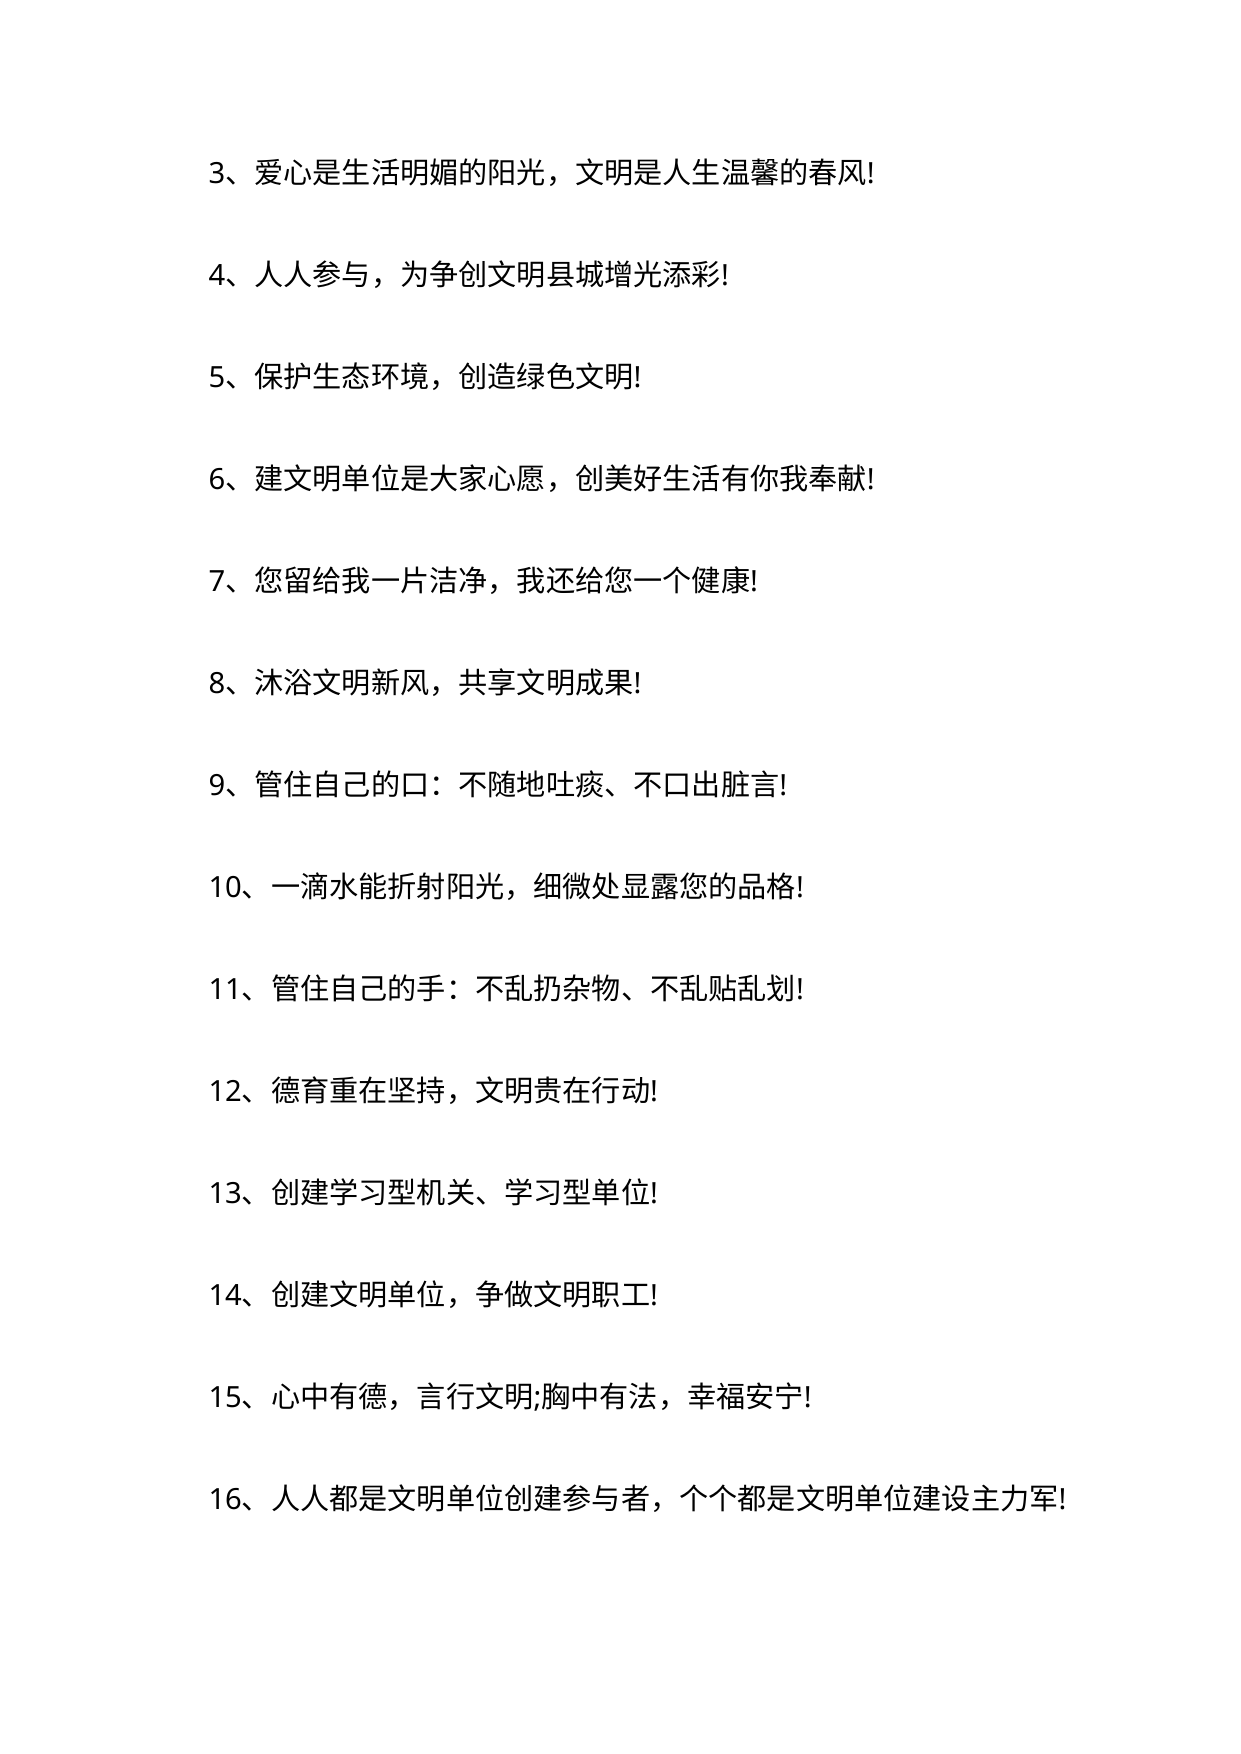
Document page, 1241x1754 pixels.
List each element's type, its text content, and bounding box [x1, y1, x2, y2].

text 10、一滴水能折射阳光，细微处显露您的品格! [150, 864, 1090, 906]
text 12、德育重在坚持，文明贵在行动! [150, 1068, 1090, 1110]
text 8、沐浴文明新风，共享文明成果! [150, 660, 1090, 702]
text 16、人人都是文明单位创建参与者，个个都是文明单位建设主力军! [150, 1476, 1090, 1518]
text 11、管住自己的手：不乱扔杂物、不乱贴乱划! [150, 966, 1090, 1008]
text 9、管住自己的口：不随地吐痰、不口出脏言! [150, 762, 1090, 804]
text 3、爱心是生活明媚的阳光，文明是人生温馨的春风! [150, 150, 1090, 192]
text 4、人人参与，为争创文明县城增光添彩! [150, 252, 1090, 294]
text 13、创建学习型机关、学习型单位! [150, 1170, 1090, 1212]
text 5、保护生态环境，创造绿色文明! [150, 354, 1090, 396]
text 15、心中有德，言行文明;胸中有法，幸福安宁! [150, 1374, 1090, 1416]
text 14、创建文明单位，争做文明职工! [150, 1272, 1090, 1314]
text 7、您留给我一片洁净，我还给您一个健康! [150, 558, 1090, 600]
text 6、建文明单位是大家心愿，创美好生活有你我奉献! [150, 456, 1090, 498]
